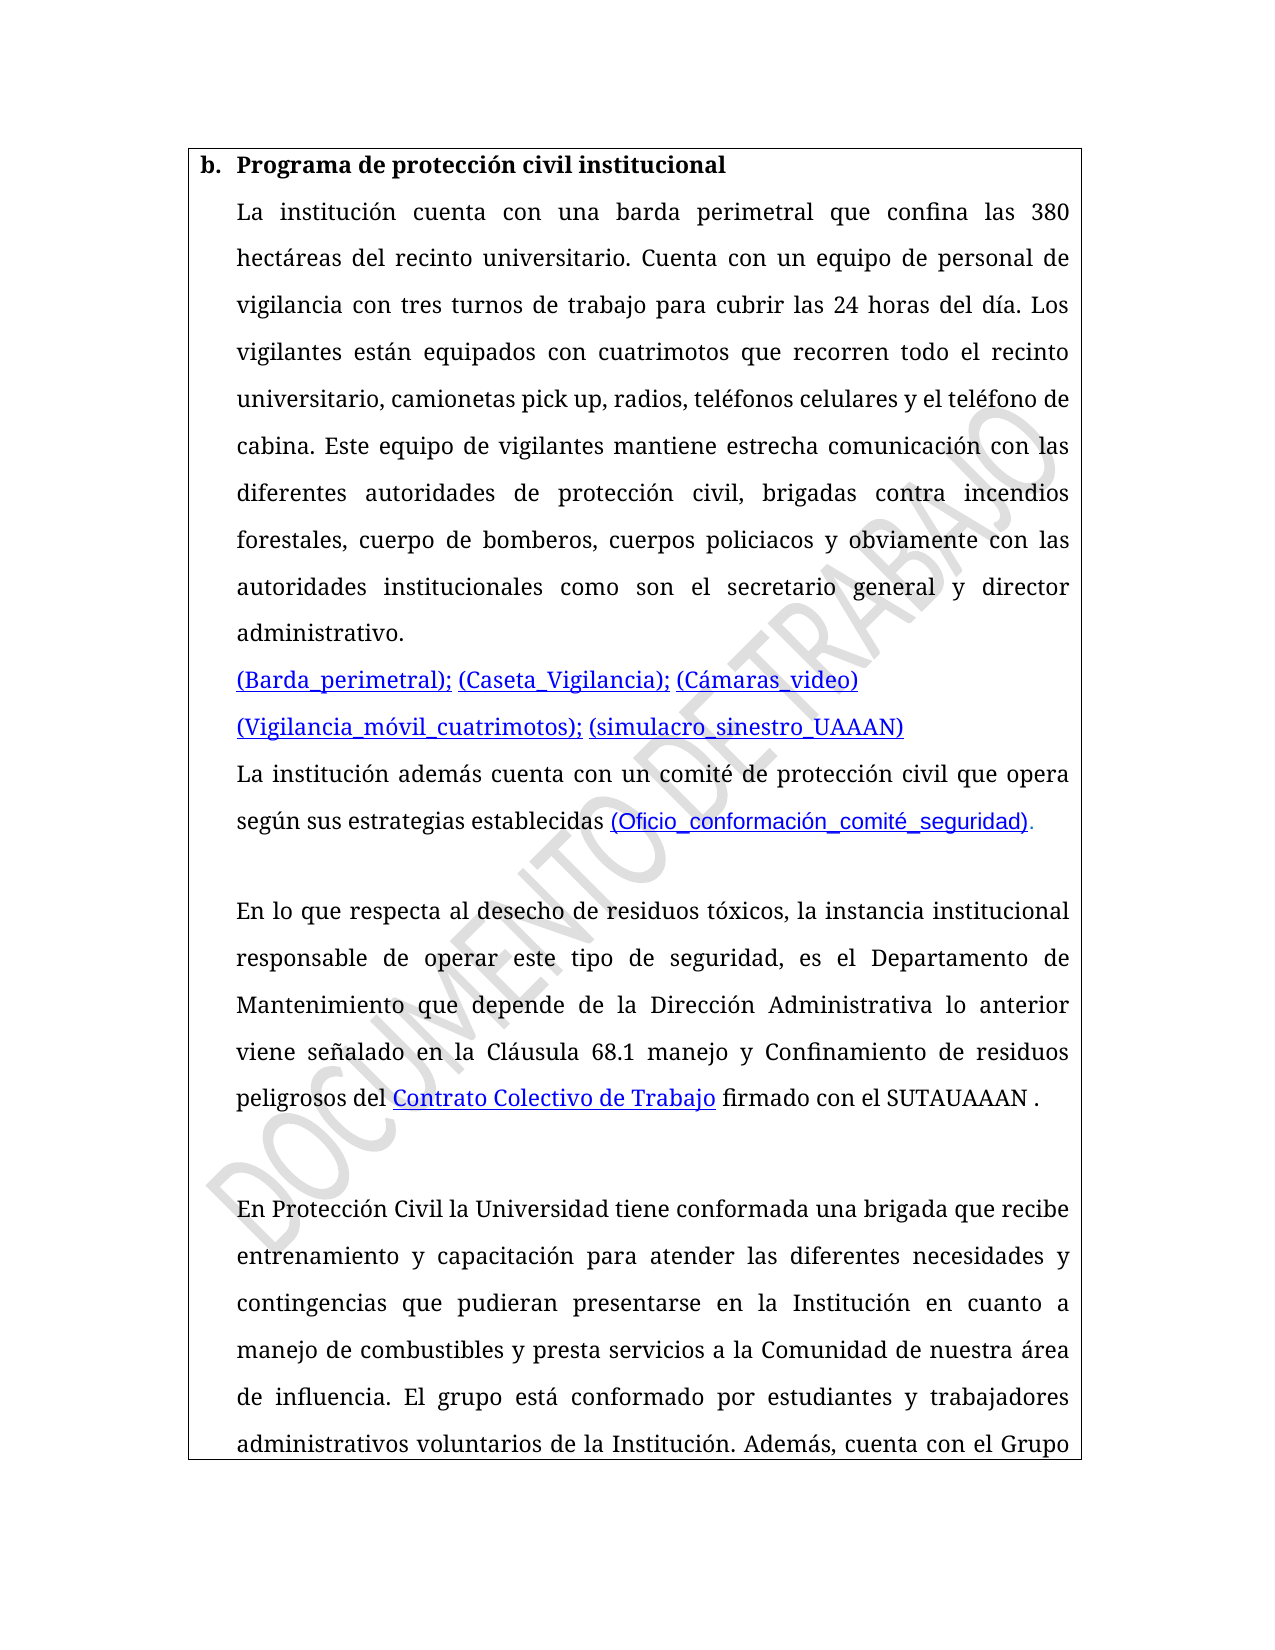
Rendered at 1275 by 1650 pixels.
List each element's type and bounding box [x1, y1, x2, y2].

table_cell [189, 149, 1081, 1459]
